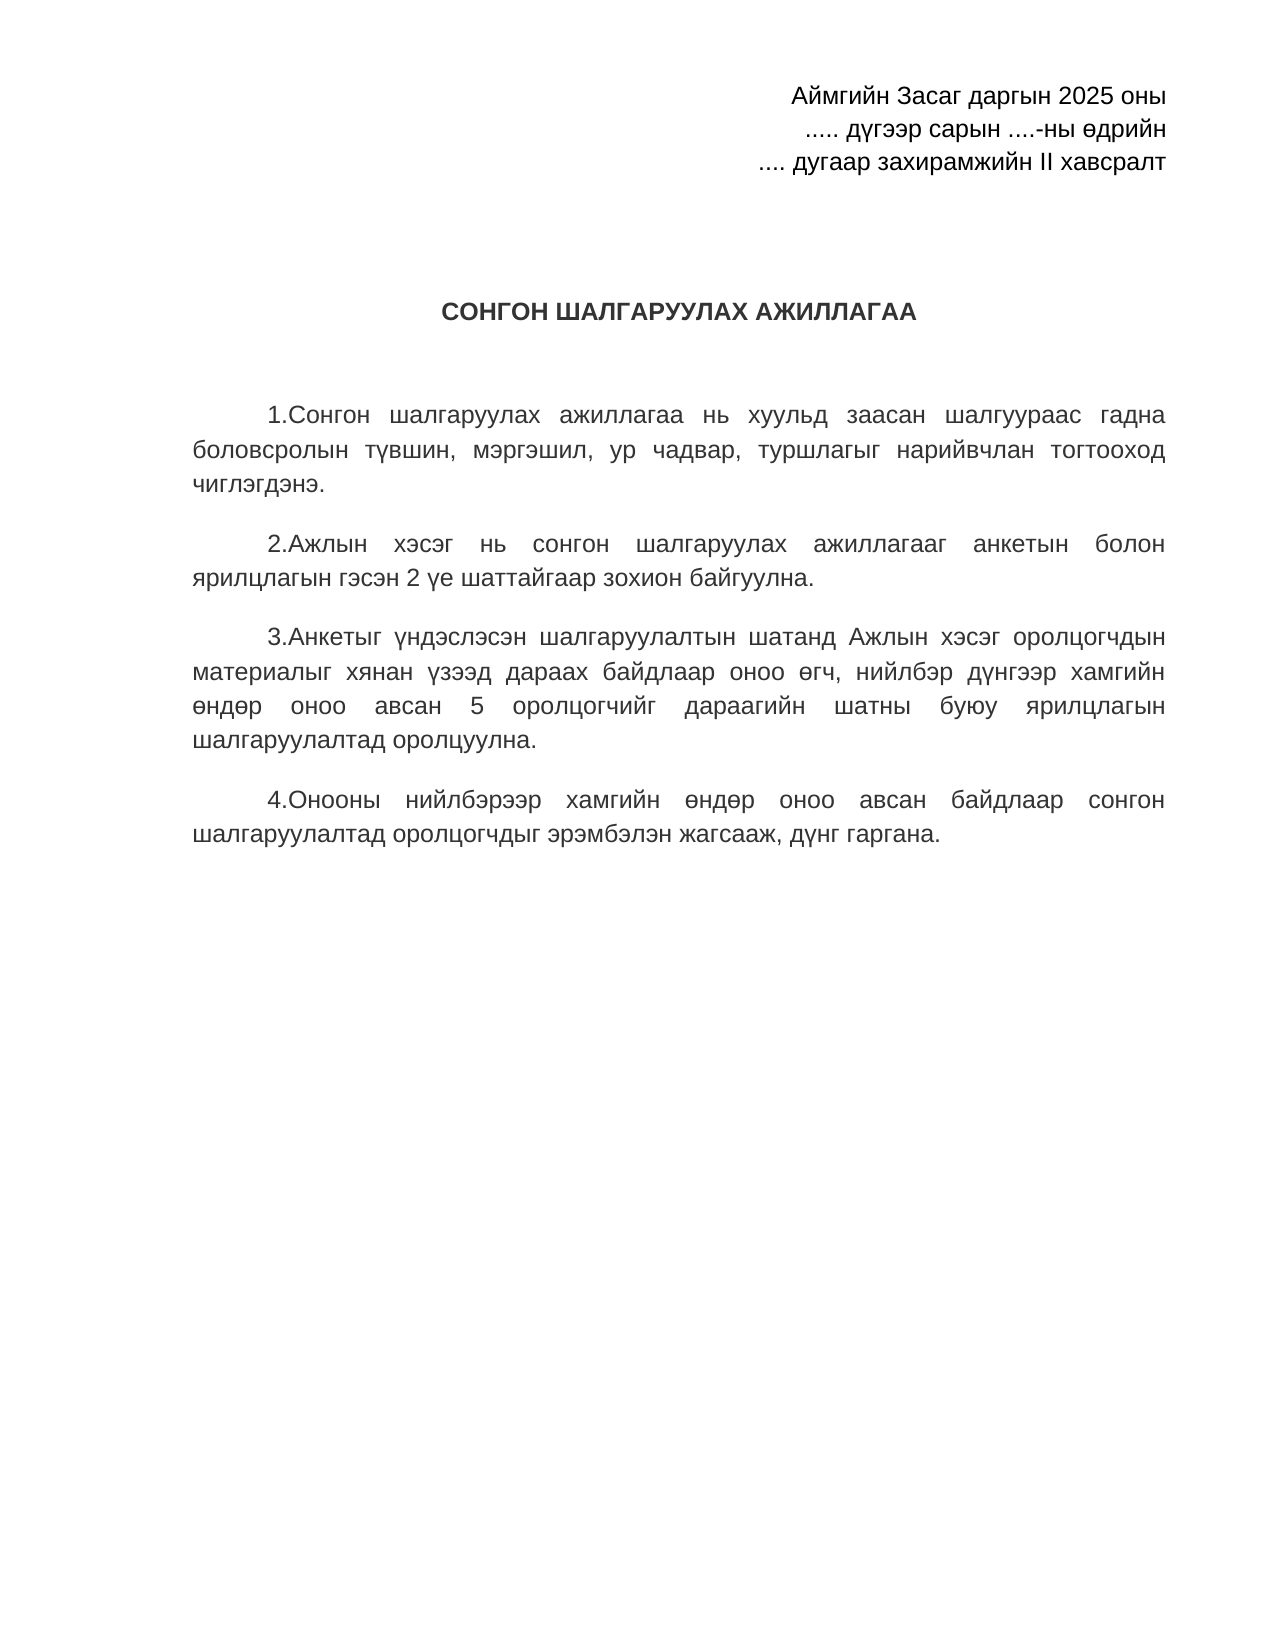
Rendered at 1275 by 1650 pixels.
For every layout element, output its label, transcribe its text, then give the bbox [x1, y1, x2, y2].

text ..... дүгээр сарын ....-ны өдрийн [192, 114, 1167, 143]
text 2.Ажлын хэсэг нь сонгон шалгаруулах ажиллагааг анкетын болон ярилцлагын гэсэн 2 үе шаттайгаар зохион байгуулна. [192, 523, 1167, 592]
text 4.Онооны нийлбэрээр хамгийн өндөр оноо авсан байдлаар сонгон шалгаруулалтад оролцогчдыг эрэмбэлэн жагсааж, дүнг гаргана. [192, 779, 1167, 848]
text .... дугаар захирамжийн II хавсралт [192, 147, 1167, 176]
text 1.Сонгон шалгаруулах ажиллагаа нь хуульд заасан шалгуураас гадна боловсролын түвшин, мэргэшил, ур чадвар, туршлагыг нарийвчлан тогтооход чиглэгдэнэ. [192, 395, 1167, 498]
text Аймгийн Засаг даргын 2025 оны [192, 81, 1167, 109]
text 3.Анкетыг үндэслэсэн шалгаруулалтын шатанд Ажлын хэсэг оролцогчдын материалыг хянан үзээд дараах байдлаар оноо өгч, нийлбэр дүнгээр хамгийн өндөр оноо авсан 5 оролцогчийг дараагийн шатны буюу ярилцлагын шалгаруулалтад оролцуулна. [192, 617, 1167, 754]
text СОНГОН ШАЛГАРУУЛАХ АЖИЛЛАГАА [192, 292, 1167, 326]
